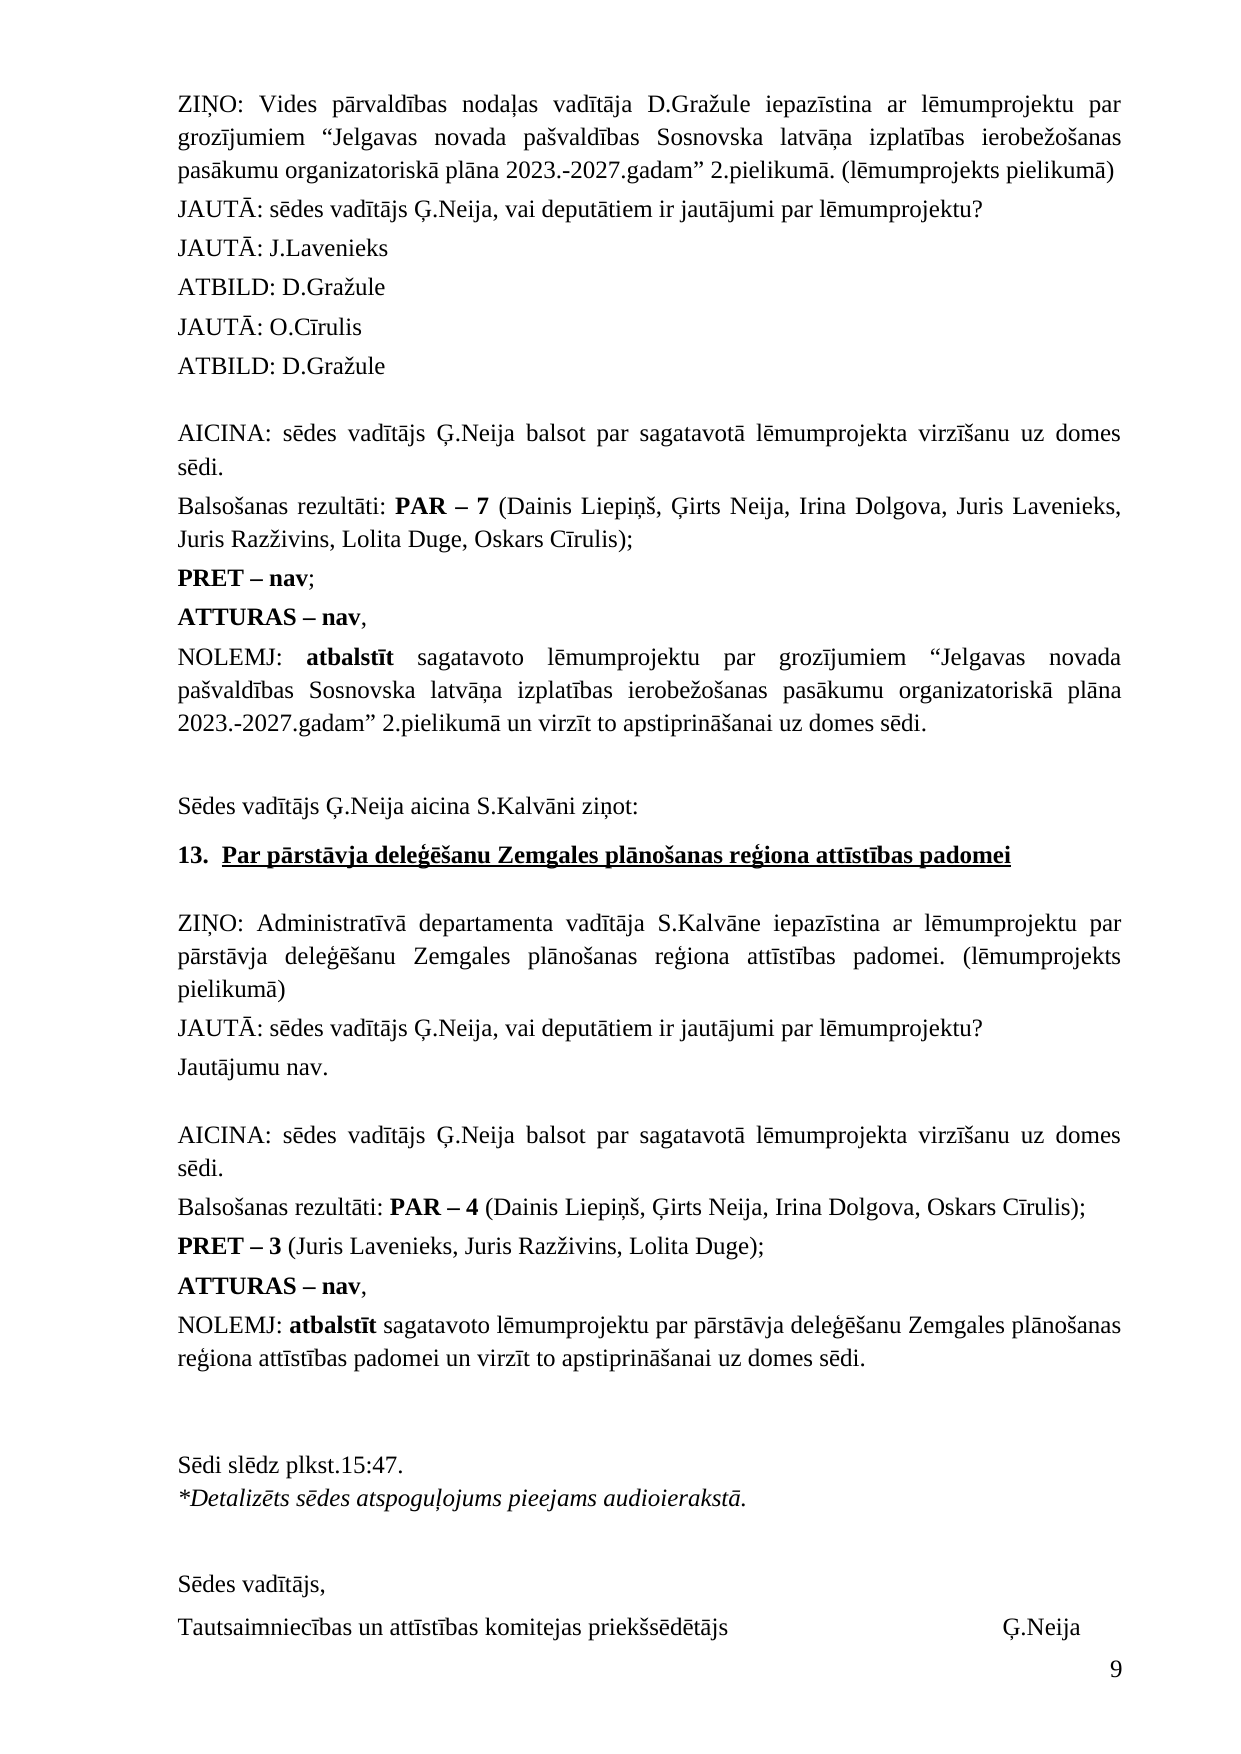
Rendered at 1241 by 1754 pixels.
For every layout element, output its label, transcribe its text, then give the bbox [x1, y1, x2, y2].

list ZIŅO: Vides pārvaldības nodaļas vadītāja D.Gražule iepazīstina ar lēmumprojektu par grozījumiem “Jelgavas novada pašvaldības Sosnovska latvāņa izplatības ierobežošanas pasākumu organizatoriskā plāna 2023.-2027.gadam” 2.pielikumā. (lēmumprojekts pielikumā) [177, 89, 1122, 183]
text NOLEMJ: atbalstīt sagatavoto lēmumprojektu par pārstāvja deleģēšanu Zemgales plānošanas reģiona attīstības padomei un virzīt to apstiprināšanai uz domes sēdi. [177, 1310, 1122, 1372]
text Balsošanas rezultāti: PAR – 4 (Dainis Liepiņš, Ģirts Neija, Irina Dolgova, Oskars Cīrulis); [177, 1192, 1122, 1221]
text ATTURAS – nav, [177, 1271, 1122, 1299]
text JAUTĀ: sēdes vadītājs Ģ.Neija, vai deputātiem ir jautājumi par lēmumprojektu? [177, 1013, 1122, 1042]
text Sēdi slēdz plkst.15:47. [177, 1450, 1122, 1478]
text Tautsaimniecības un attīstības komitejas priekšsēdētājs Ģ.Neija [177, 1612, 1118, 1641]
list ZIŅO: Administratīvā departamenta vadītāja S.Kalvāne iepazīstina ar lēmumprojektu par pārstāvja deleģēšanu Zemgales plānošanas reģiona attīstības padomei. (lēmumprojekts pielikumā) [177, 908, 1122, 1003]
text Sēdes vadītājs Ģ.Neija aicina S.Kalvāni ziņot: [177, 791, 1118, 820]
text ATTURAS – nav, [177, 602, 1122, 631]
text Sēdes vadītājs, [177, 1569, 1118, 1598]
text JAUTĀ: sēdes vadītājs Ģ.Neija, vai deputātiem ir jautājumi par lēmumprojektu? [177, 194, 1122, 223]
text JAUTĀ: J.Lavenieks [177, 233, 1122, 262]
text ATBILD: D.Gražule [177, 351, 1122, 380]
text *Detalizēts sēdes atspoguļojums pieejams audioierakstā. [177, 1483, 1118, 1512]
list Par pārstāvja deleģēšanu Zemgales plānošanas reģiona attīstības padomei [177, 840, 1122, 869]
text PRET – 3 (Juris Lavenieks, Juris Razživins, Lolita Duge); [177, 1231, 1122, 1260]
text JAUTĀ: O.Cīrulis [177, 312, 1122, 341]
text Balsošanas rezultāti: PAR – 7 (Dainis Liepiņš, Ģirts Neija, Irina Dolgova, Juris Lavenieks, Juris Razživins, Lolita Duge, Oskars Cīrulis); [177, 491, 1122, 553]
text NOLEMJ: atbalstīt sagatavoto lēmumprojektu par grozījumiem “Jelgavas novada pašvaldības Sosnovska latvāņa izplatības ierobežošanas pasākumu organizatoriskā plāna 2023.-2027.gadam” 2.pielikumā un virzīt to apstiprināšanai uz domes sēdi. [177, 642, 1122, 736]
text Jautājumu nav. [177, 1052, 1122, 1081]
text PRET – nav; [177, 563, 1122, 592]
text AICINA: sēdes vadītājs Ģ.Neija balsot par sagatavotā lēmumprojekta virzīšanu uz domes sēdi. [177, 418, 1122, 480]
text ATBILD: D.Gražule [177, 272, 1122, 301]
text AICINA: sēdes vadītājs Ģ.Neija balsot par sagatavotā lēmumprojekta virzīšanu uz domes sēdi. [177, 1120, 1122, 1182]
